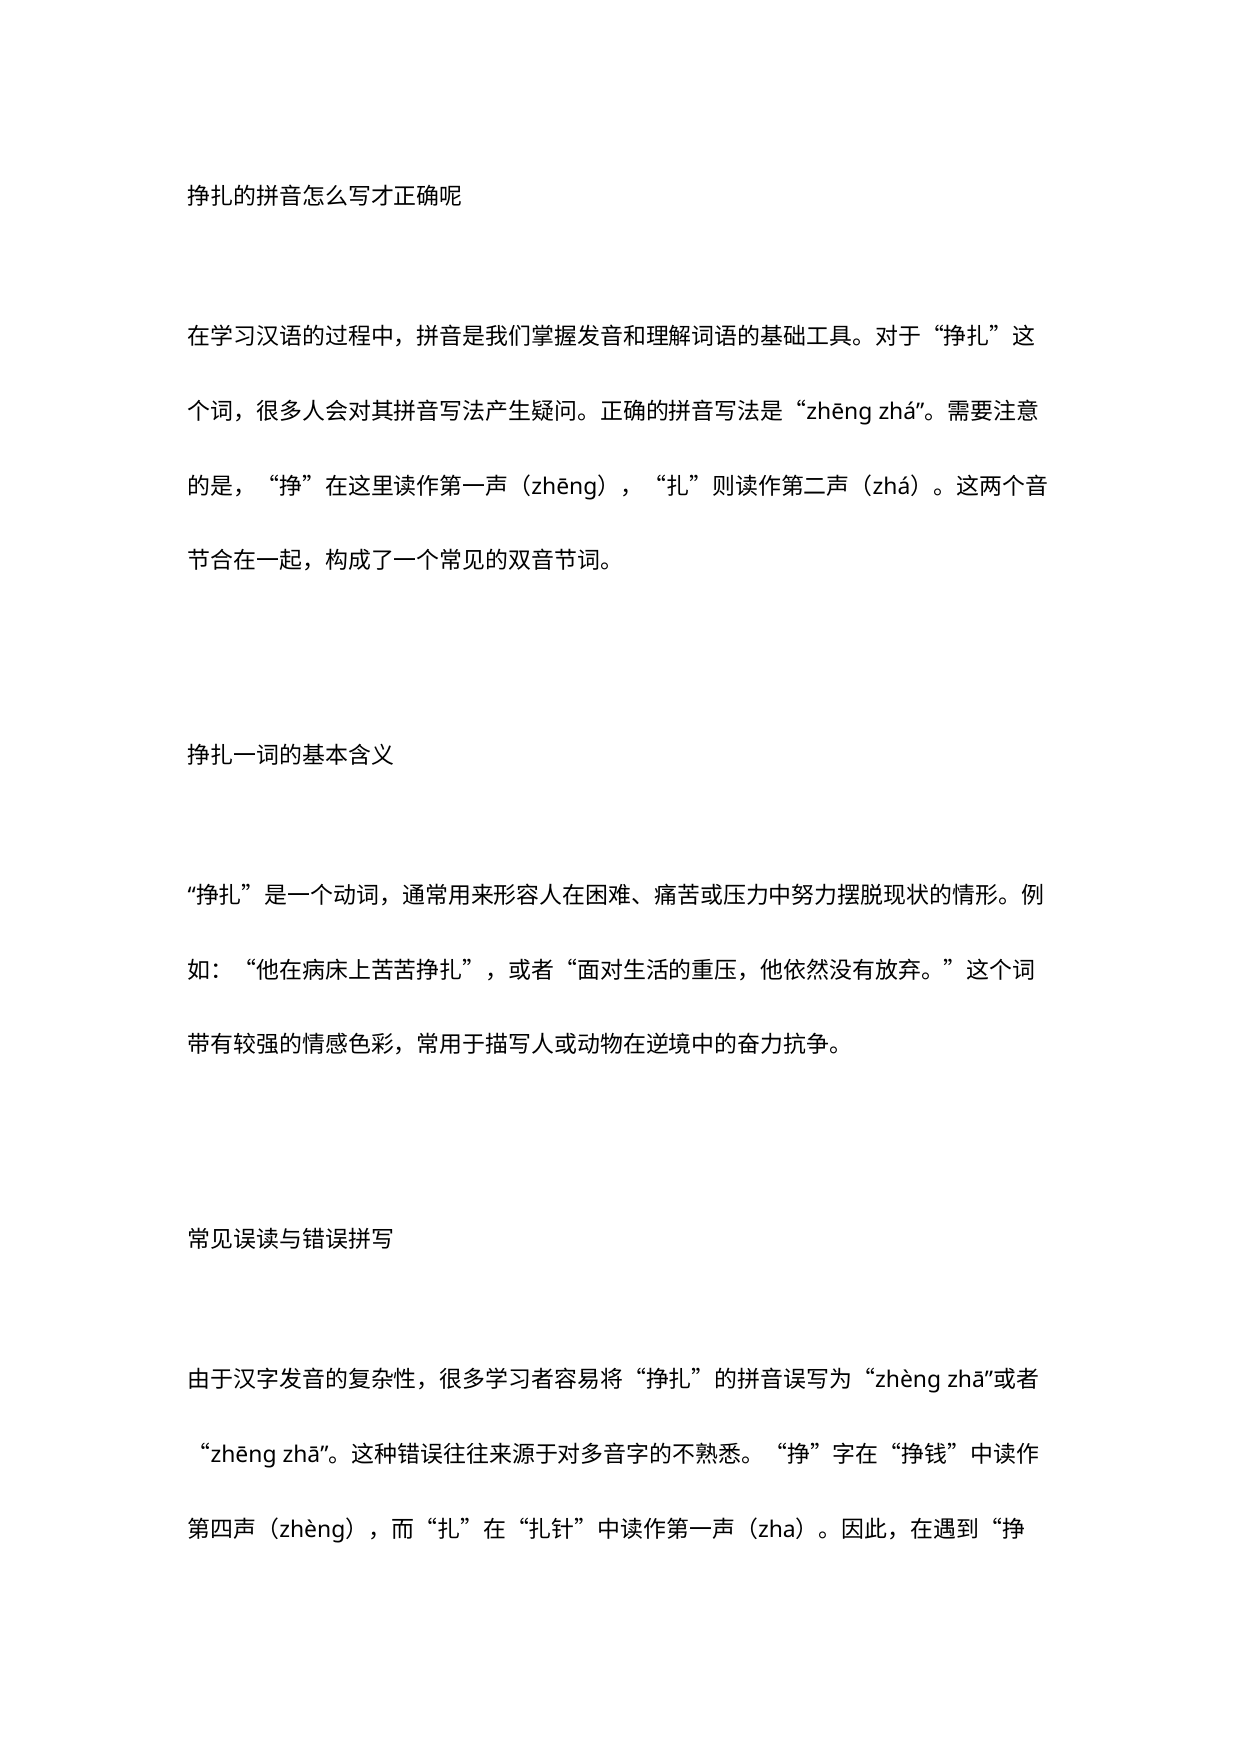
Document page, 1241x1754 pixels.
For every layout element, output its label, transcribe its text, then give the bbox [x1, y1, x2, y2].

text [187, 1345, 1053, 1559]
text 在学习汉语的过程中，拼音是我们掌握发音和理解词语的基础工具。对于“挣扎”这个词，很多人会对其拼音写法产生疑问。正确的拼音写法是“zhēng zhá”。需要注意的是，“挣”在这里读作第一声（zhēng），“扎”则读作第二声（zhá）。这两个音节合在一起，构成了一个常见的双音节词。 [187, 302, 1053, 591]
text 常见误读与错误拼写 [187, 1205, 1053, 1270]
text 挣扎的拼音怎么写才正确呢 [187, 162, 1053, 227]
text 挣扎一词的基本含义 [187, 721, 1053, 786]
text “挣扎”是一个动词，通常用来形容人在困难、痛苦或压力中努力摆脱现状的情形。例如：“他在病床上苦苦挣扎”，或者“面对生活的重压，他依然没有放弃。”这个词带有较强的情感色彩，常用于描写人或动物在逆境中的奋力抗争。 [187, 861, 1053, 1076]
